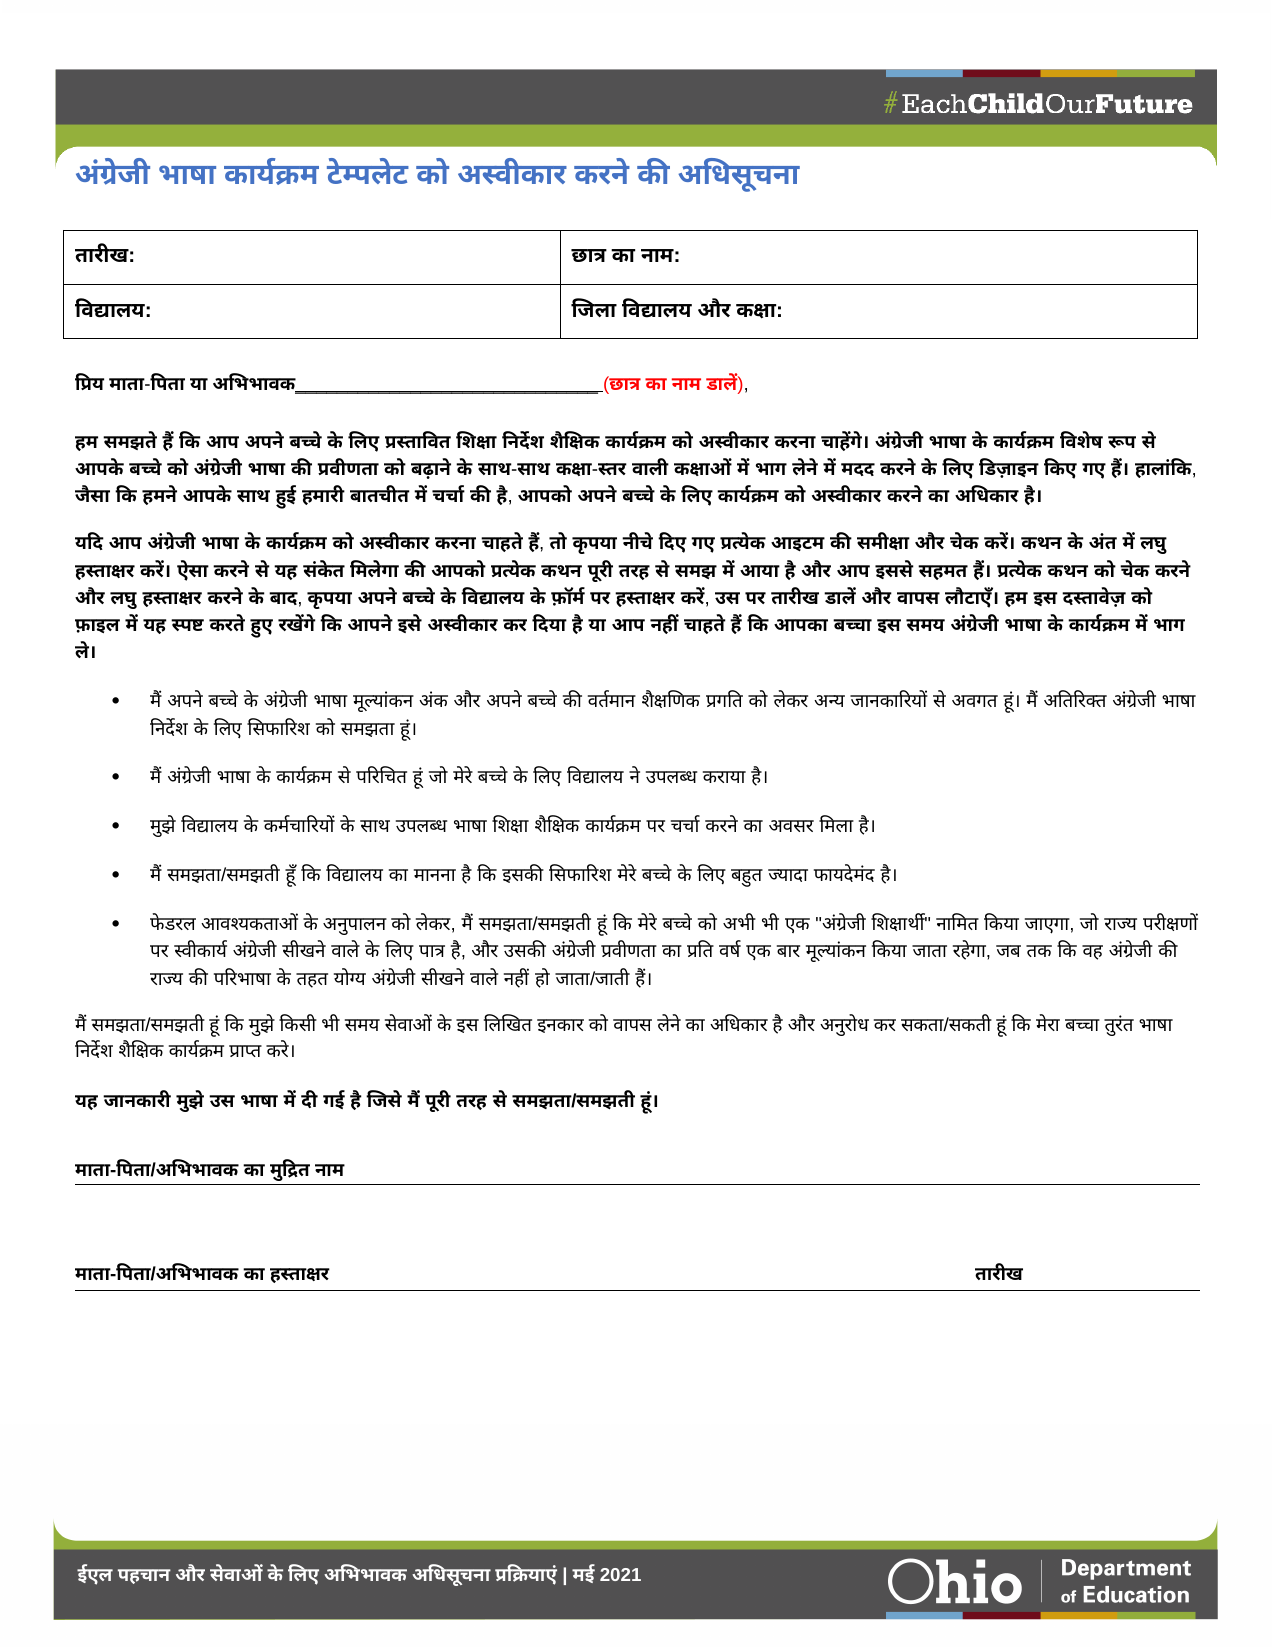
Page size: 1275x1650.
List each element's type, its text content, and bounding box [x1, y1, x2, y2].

list मैं अंग्रेजी भाषा के कार्यक्रम से परिचित हूं जो मेरे बच्चे के लिए विद्यालय ने उपलब्ध कराया है। [112, 764, 1200, 792]
table_cell विद्यालय: [64, 285, 560, 338]
text हम समझते हैं कि आप अपने बच्चे के लिए प्रस्तावित शिक्षा निर्देश शैक्षिक कार्यक्रम को अस्वीकार करना चाहेंगे। अंग्रेजी भाषा के कार्यक्रम विशेष रूप से आपके बच्चे को अंग्रेजी भाषा की प्रवीणता को बढ़ाने के साथ-साथ कक्षा-स्तर वाली कक्षाओं में भाग लेने में मदद करने के लिए डिज़ाइन किए गए हैं। हालांकि, जैसा कि हमने आपके साथ हुई हमारी बातचीत में चर्चा की है, आपको अपने बच्चे के लिए कार्यक्रम को अस्वीकार करने का अधिकार है। [75, 431, 1200, 511]
table_header छात्र का नाम: [561, 231, 1197, 284]
text यदि आप अंग्रेजी भाषा के कार्यक्रम को अस्वीकार करना चाहते हैं, तो कृपया नीचे दिए गए प्रत्येक आइटम की समीक्षा और चेक करें। कथन के अंत में लघु हस्ताक्षर करें। ऐसा करने से यह संकेत मिलेगा की आपको प्रत्येक कथन पूरी तरह से समझ में आया है और आप इससे सहमत हैं। प्रत्येक कथन को चेक करने और लघु हस्ताक्षर करने के बाद, कृपया अपने बच्चे के विद्यालय के फ़ॉर्म पर हस्ताक्षर करें, उस पर तारीख डालें और वापस लौटाएँ। हम इस दस्तावेज़ को फ़ाइल में यह स्पष्ट करते हुए रखेंगे कि आपने इसे अस्वीकार कर दिया है या आप नहीं चाहते हैं कि आपका बच्चा इस समय अंग्रेजी भाषा के कार्यक्रम में भाग ले। [75, 532, 1200, 667]
text माता-पिता/अभिभावक का हस्ताक्षर तारीख [75, 1227, 1200, 1290]
text माता-पिता/अभिभावक का मुद्रित नाम [75, 1158, 1200, 1184]
picture [0, 1424, 1272, 1647]
text अंग्रेजी भाषा कार्यक्रम टेम्पलेट को अस्वीकार करने की अधिसूचना [75, 158, 1200, 196]
text मैं समझता/समझती हूं कि मुझे किसी भी समय सेवाओं के इस लिखित इनकार को वापस लेने का अधिकार है और अनुरोध कर सकता/सकती हूं कि मेरा बच्चा तुरंत भाषा निर्देश शैक्षिक कार्यक्रम प्राप्त करे। [75, 1014, 1200, 1065]
table_cell जिला विद्यालय और कक्षा: [561, 285, 1197, 338]
picture [0, 0, 1272, 237]
text यह जानकारी मुझे उस भाषा में दी गई है जिसे मैं पूरी तरह से समझता/समझती हूं। [75, 1090, 1200, 1115]
list मैं समझता/समझती हूँ कि विद्यालय का मानना है कि इसकी सिफारिश मेरे बच्चे के लिए बहुत ज्यादा फायदेमंद है। [112, 862, 1200, 889]
text प्रिय माता-पिता या अभिभावक_____________________________ (छात्र का नाम डालें), [75, 373, 1200, 398]
list मैं अपने बच्चे के अंग्रेजी भाषा मूल्यांकन अंक और अपने बच्चे की वर्तमान शैक्षणिक प्रगति को लेकर अन्य जानकारियों से अवगत हूं। मैं अतिरिक्त अंग्रेजी भाषा निर्देश के लिए सिफारिश को समझता हूं। [112, 688, 1200, 743]
list फेडरल आवश्यकताओं के अनुपालन को लेकर, मैं समझता/समझती हूं कि मेरे बच्चे को अभी भी एक "अंग्रेजी शिक्षार्थी" नामित किया जाएगा, जो राज्य परीक्षणों पर स्वीकार्य अंग्रेजी सीखने वाले के लिए पात्र है, और उसकी अंग्रेजी प्रवीणता का प्रति वर्ष एक बार मूल्यांकन किया जाता रहेगा, जब तक कि वह अंग्रेजी की राज्य की परिभाषा के तहत योग्य अंग्रेजी सीखने वाले नहीं हो जाता/जाती हैं। [112, 911, 1200, 993]
table_header तारीख: [64, 231, 560, 284]
list मुझे विद्यालय के कर्मचारियों के साथ उपलब्ध भाषा शिक्षा शैक्षिक कार्यक्रम पर चर्चा करने का अवसर मिला है। [112, 813, 1200, 840]
